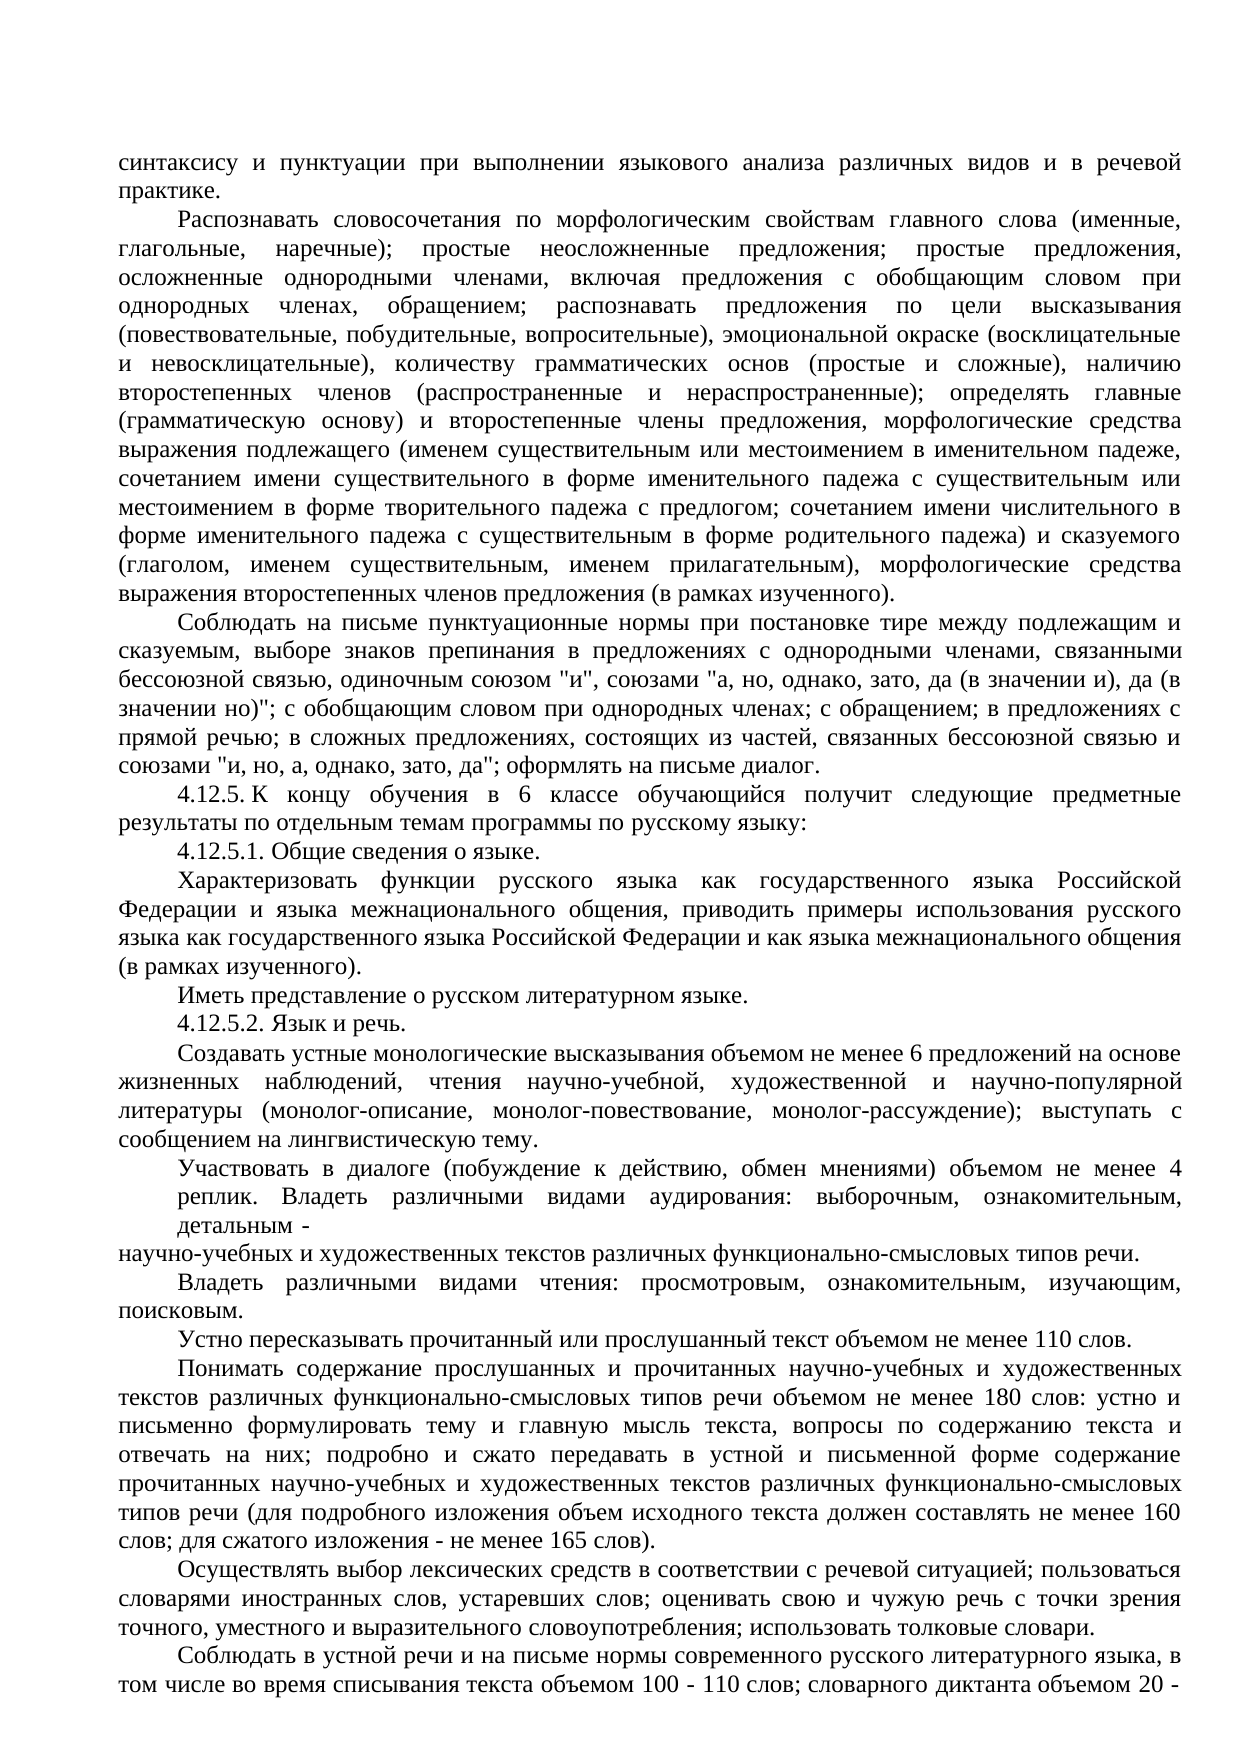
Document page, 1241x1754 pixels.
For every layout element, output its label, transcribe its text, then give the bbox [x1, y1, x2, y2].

text Соблюдать на письме пунктуационные нормы при постановке тире между подлежащим и сказуемым, выборе знаков препинания в предложениях с однородными членами, связанными бессоюзной связью, одиночным союзом "и", союзами "а, но, однако, зато, да (в значении и), да (в значении но)"; с обобщающим словом при однородных членах; с обращением; в предложениях с прямой речью; в сложных предложениях, состоящих из частей, связанных бессоюзной связью и союзами "и, но, а, однако, зато, да"; оформлять на письме диалог. [118, 607, 1182, 779]
text синтаксису и пунктуации при выполнении языкового анализа различных видов и в речевой практике. [118, 147, 1181, 204]
list К концу обучения в 6 классе обучающийся получит следующие предметные результаты по отдельным темам программы по русскому языку: [118, 780, 1181, 836]
list Язык и речь. [177, 1009, 1194, 1038]
text Осуществлять выбор лексических средств в соответствии с речевой ситуацией; пользоваться словарями иностранных слов, устаревших слов; оценивать свою и чужую речь с точки зрения точного, уместного и выразительного словоупотребления; использовать толковые словари. [118, 1554, 1182, 1641]
text Иметь представление о русском литературном языке. [177, 980, 1194, 1009]
text научно-учебных и художественных текстов различных функционально-смысловых типов речи. [118, 1239, 1194, 1267]
text Создавать устные монологические высказывания объемом не менее 6 предложений на основе жизненных наблюдений, чтения научно-учебной, художественной и научно-популярной литературы (монолог-описание, монолог-повествование, монолог-рассуждение); выступать с сообщением на лингвистическую тему. [118, 1038, 1182, 1153]
text Распознавать словосочетания по морфологическим свойствам главного слова (именные, глагольные, наречные); простые неосложненные предложения; простые предложения, осложненные однородными членами, включая предложения с обобщающим словом при однородных членах, обращением; распознавать предложения по цели высказывания (повествовательные, побудительные, вопросительные), эмоциональной окраске (восклицательные и невосклицательные), количеству грамматических основ (простые и сложные), наличию второстепенных членов (распространенные и нераспространенные); определять главные (грамматическую основу) и второстепенные члены предложения, морфологические средства выражения подлежащего (именем существительным или местоимением в именительном падеже, сочетанием имени существительного в форме именительного падежа с существительным или местоимением в форме творительного падежа с предлогом; сочетанием имени числительного в форме именительного падежа с существительным в форме родительного падежа) и сказуемого (глаголом, именем существительным, именем прилагательным), морфологические средства выражения второстепенных членов предложения (в рамках изученного). [118, 204, 1181, 607]
text Характеризовать функции русского языка как государственного языка Российской Федерации и языка межнационального общения, приводить примеры использования русского языка как государственного языка Российской Федерации и как языка межнационального общения (в рамках изученного). [118, 865, 1182, 980]
text Владеть различными видами чтения: просмотровым, ознакомительным, изучающим, поисковым. [118, 1267, 1181, 1324]
text Участвовать в диалоге (побуждение к действию, обмен мнениями) объемом не менее 4 реплик. Владеть различными видами аудирования: выборочным, ознакомительным, детальным - [177, 1153, 1182, 1239]
list Общие сведения о языке. [177, 836, 1194, 865]
text Соблюдать в устной речи и на письме нормы современного русского литературного языка, в том числе во время списывания текста объемом 100 - 110 слов; словарного диктанта объемом 20 - [118, 1641, 1182, 1698]
text Понимать содержание прослушанных и прочитанных научно-учебных и художественных текстов различных функционально-смысловых типов речи объемом не менее 180 слов: устно и письменно формулировать тему и главную мысль текста, вопросы по содержанию текста и отвечать на них; подробно и сжато передавать в устной и письменной форме содержание прочитанных научно-учебных и художественных текстов различных функционально-смысловых типов речи (для подробного изложения объем исходного текста должен составлять не менее 160 слов; для сжатого изложения - не менее 165 слов). [118, 1353, 1182, 1554]
text Устно пересказывать прочитанный или прослушанный текст объемом не менее 110 слов. [177, 1324, 1194, 1353]
